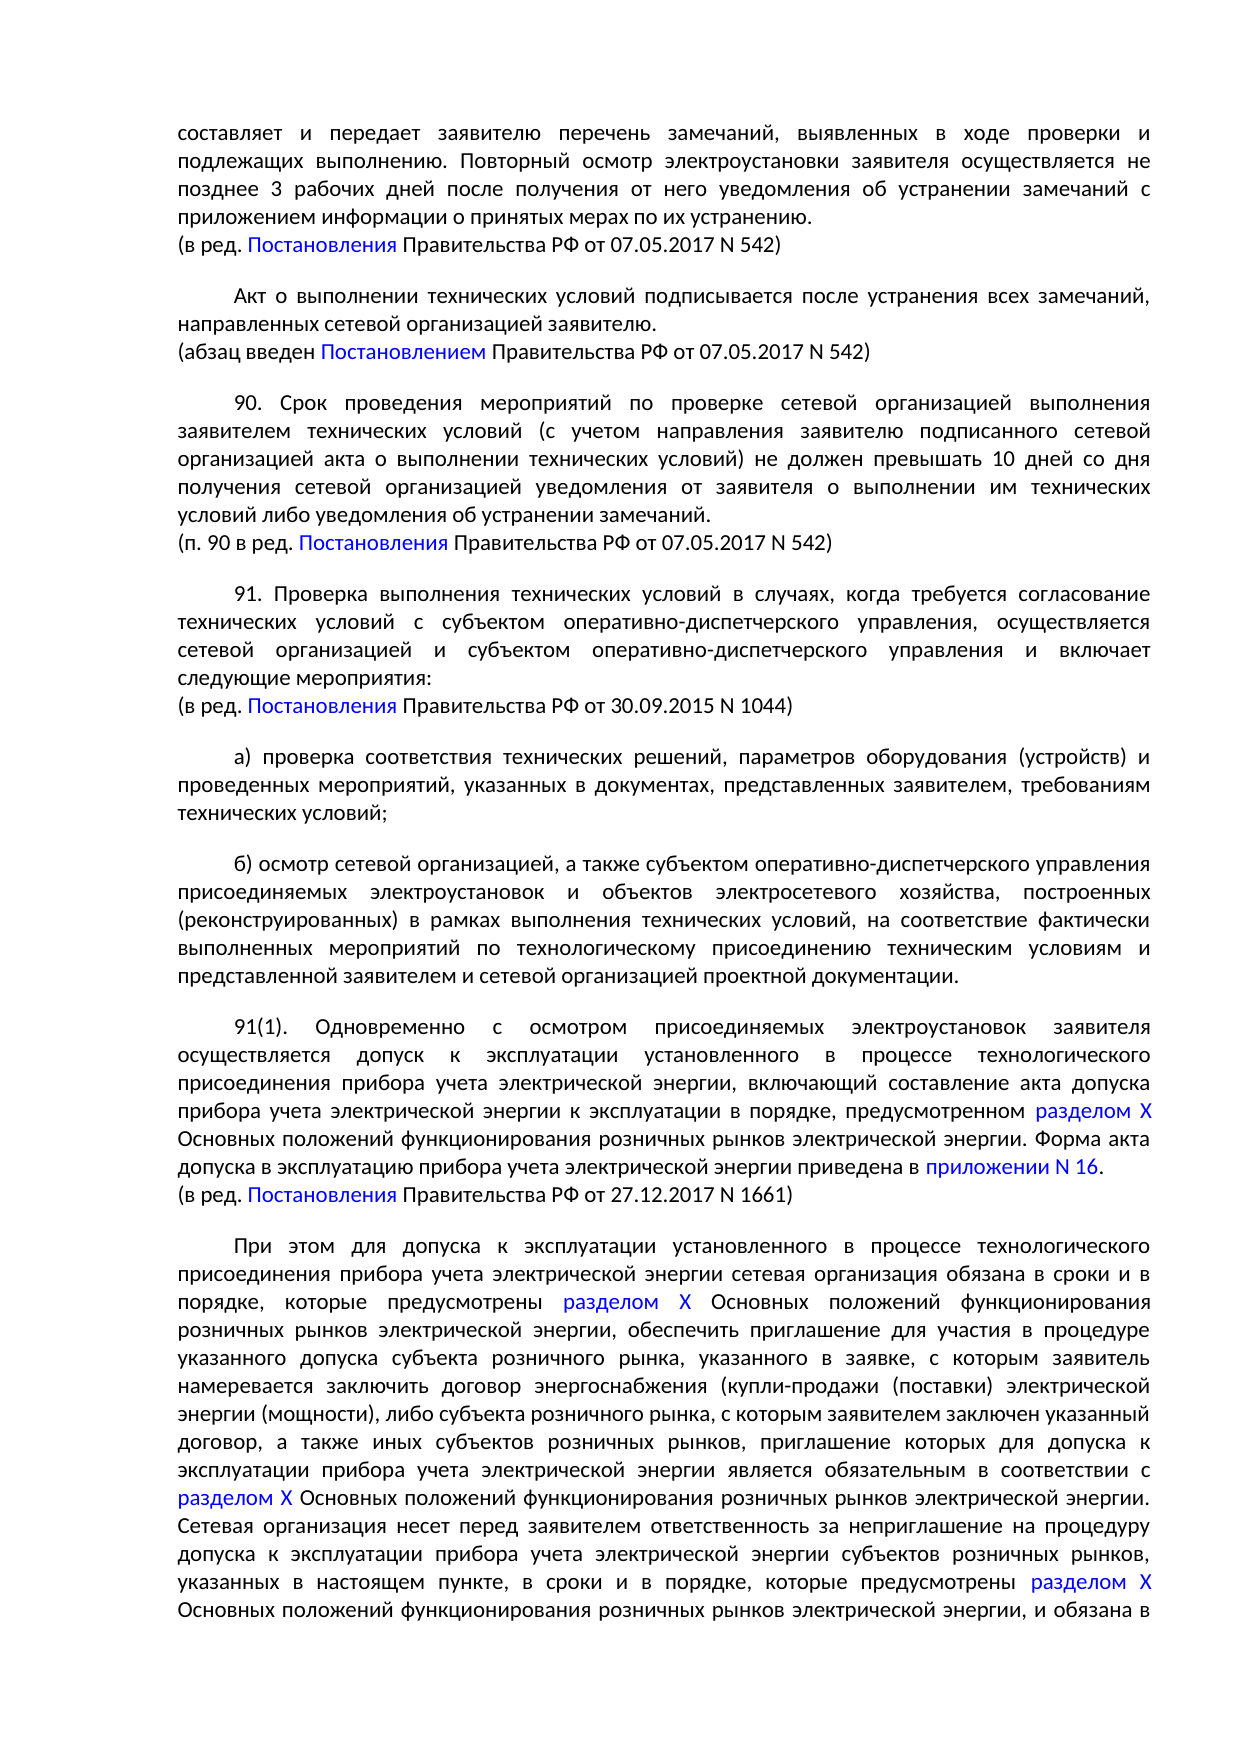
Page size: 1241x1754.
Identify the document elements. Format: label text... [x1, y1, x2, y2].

text (в ред. Постановления Правительства РФ от 30.09.2015 N 1044) [177, 691, 1152, 719]
text 91(1). Одновременно с осмотром присоединяемых электроустановок заявителя осуществляется допуск к эксплуатации установленного в процессе технологического присоединения прибора учета электрической энергии, включающий составление акта допуска прибора учета электрической энергии к эксплуатации в порядке, предусмотренном разделом X Основных положений функционирования розничных рынков электрической энергии. Форма акта допуска в эксплуатацию прибора учета электрической энергии приведена в приложении N 16. [177, 1012, 1152, 1180]
text Акт о выполнении технических условий подписывается после устранения всех замечаний, направленных сетевой организацией заявителю. [177, 281, 1152, 337]
text 91. Проверка выполнения технических условий в случаях, когда требуется согласование технических условий с субъектом оперативно-диспетчерского управления, осуществляется сетевой организацией и субъектом оперативно-диспетчерского управления и включает следующие мероприятия: [177, 579, 1152, 691]
text 90. Срок проведения мероприятий по проверке сетевой организацией выполнения заявителем технических условий (с учетом направления заявителю подписанного сетевой организацией акта о выполнении технических условий) не должен превышать 10 дней со дня получения сетевой организацией уведомления от заявителя о выполнении им технических условий либо уведомления об устранении замечаний. [177, 388, 1152, 528]
text (в ред. Постановления Правительства РФ от 07.05.2017 N 542) [177, 230, 1152, 258]
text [177, 1231, 1152, 1623]
text б) осмотр сетевой организацией, а также субъектом оперативно-диспетчерского управления присоединяемых электроустановок и объектов электросетевого хозяйства, построенных (реконструированных) в рамках выполнения технических условий, на соответствие фактически выполненных мероприятий по технологическому присоединению техническим условиям и представленной заявителем и сетевой организацией проектной документации. [177, 849, 1152, 989]
text (в ред. Постановления Правительства РФ от 27.12.2017 N 1661) [177, 1180, 1152, 1208]
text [177, 118, 1152, 230]
text (п. 90 в ред. Постановления Правительства РФ от 07.05.2017 N 542) [177, 528, 1152, 556]
text (абзац введен Постановлением Правительства РФ от 07.05.2017 N 542) [177, 337, 1152, 365]
text а) проверка соответствия технических решений, параметров оборудования (устройств) и проведенных мероприятий, указанных в документах, представленных заявителем, требованиям технических условий; [177, 742, 1152, 826]
